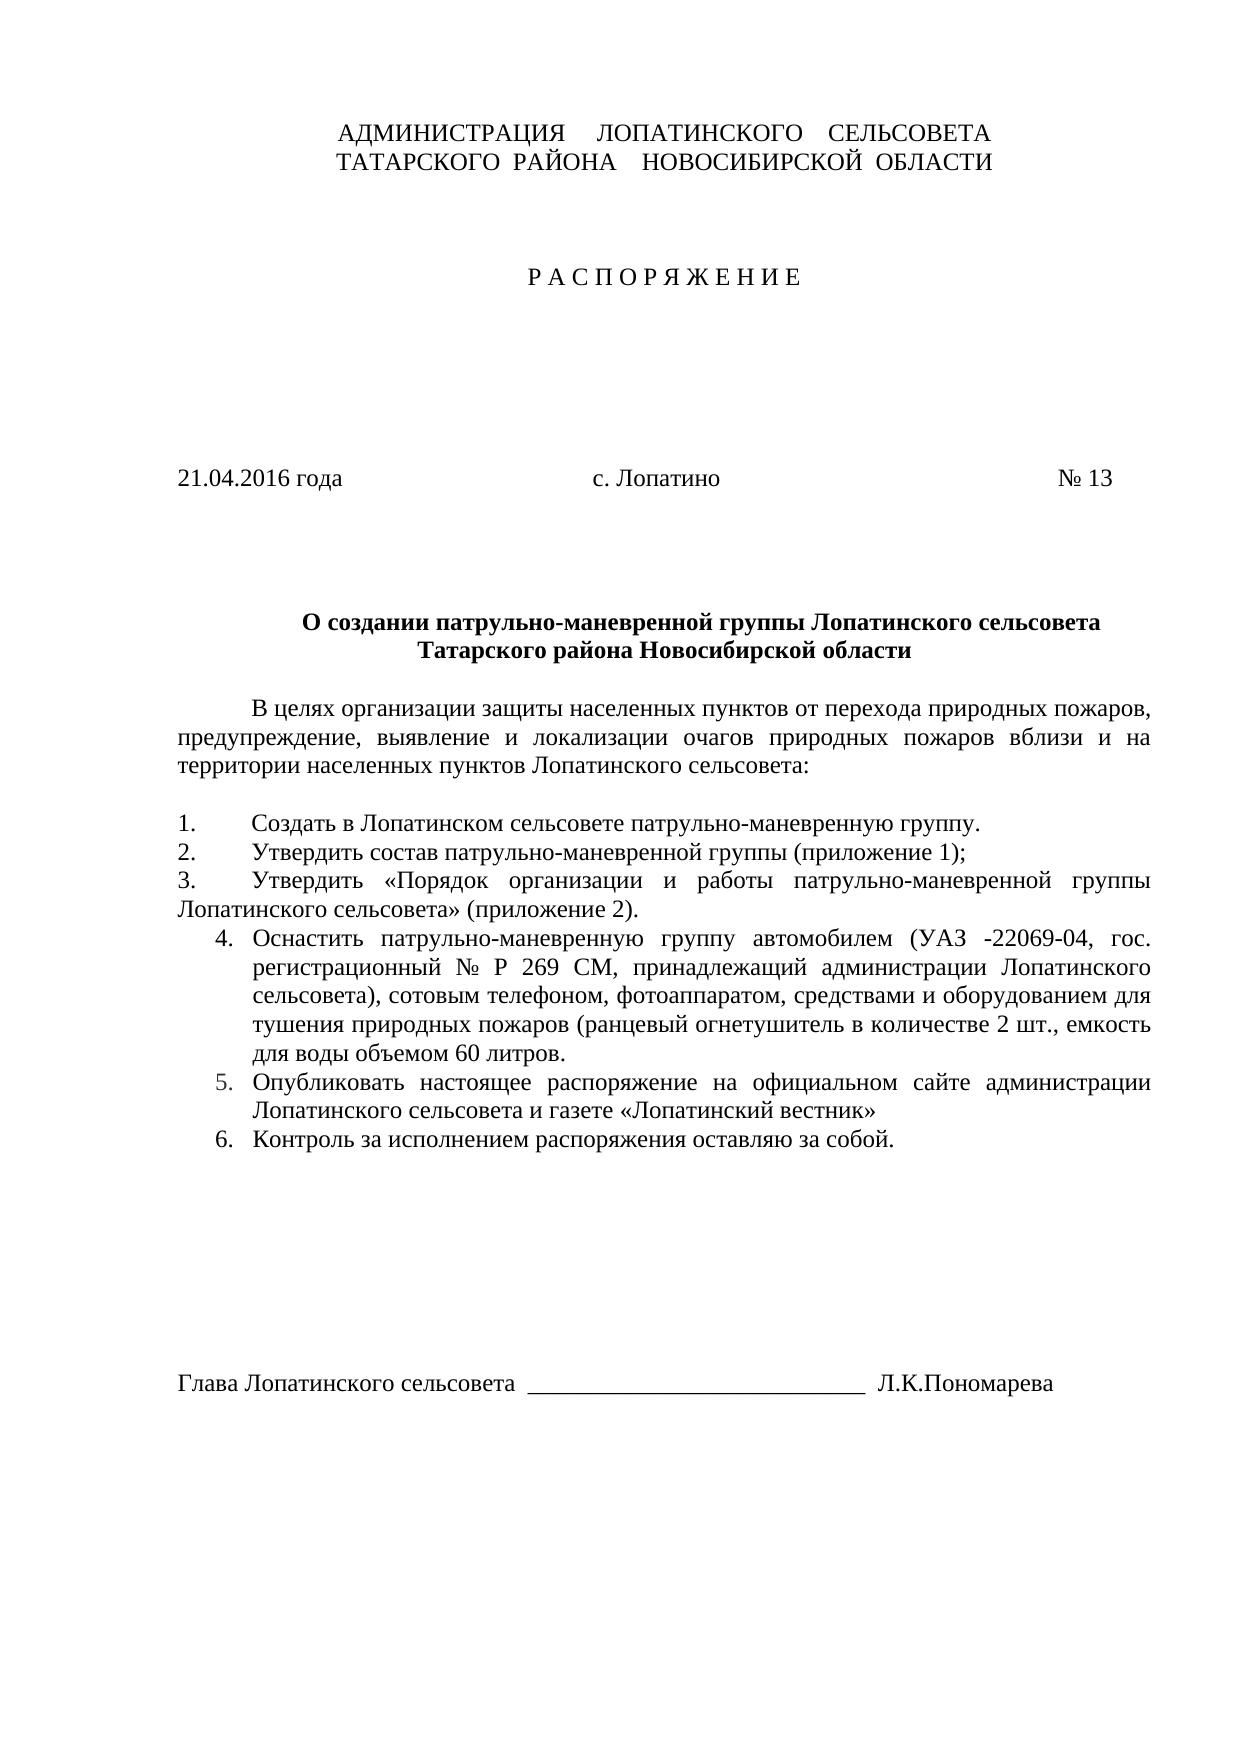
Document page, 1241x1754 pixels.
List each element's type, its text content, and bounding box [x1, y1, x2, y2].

text ТАТАРСКОГО РАЙОНА НОВОСИБИРСКОЙ ОБЛАСТИ [177, 147, 1152, 176]
list Утвердить состав патрульно-маневренной группы (приложение 1); [177, 837, 1152, 866]
text О создании патрульно-маневренной группы Лопатинского сельсовета Татарского района Новосибирской области [177, 607, 1152, 664]
text Р А С П О Р Я Ж Е Н И Е [177, 262, 1152, 291]
text В целях организации защиты населенных пунктов от перехода природных пожаров, предупреждение, выявление и локализации очагов природных пожаров вблизи и на территории населенных пунктов Лопатинского сельсовета: [177, 693, 1152, 779]
text Глава Лопатинского сельсовета ___________________________ Л.К.Пономарева [177, 1368, 1152, 1397]
text 21.04.2016 года с. Лопатино № 13 [162, 463, 1152, 492]
list Создать в Лопатинском сельсовете патрульно-маневренную группу. [177, 808, 1152, 837]
list Контроль за исполнением распоряжения оставляю за собой. [215, 1124, 1152, 1153]
list Утвердить «Порядок организации и работы патрульно-маневренной группы Лопатинского сельсовета» (приложение 2). [177, 866, 1152, 923]
text АДМИНИСТРАЦИЯ ЛОПАТИНСКОГО СЕЛЬСОВЕТА [177, 118, 1152, 147]
list Оснастить патрульно-маневренную группу автомобилем (УАЗ -22069-04, гос. регистрационный № Р 269 СМ, принадлежащий администрации Лопатинского сельсовета), сотовым телефоном, фотоаппаратом, средствами и оборудованием для тушения природных пожаров (ранцевый огнетушитель в количестве 2 шт., емкость для воды объемом 60 литров. [215, 923, 1152, 1067]
list Опубликовать настоящее распоряжение на официальном сайте администрации Лопатинского сельсовета и газете «Лопатинский вестник» [215, 1067, 1152, 1124]
